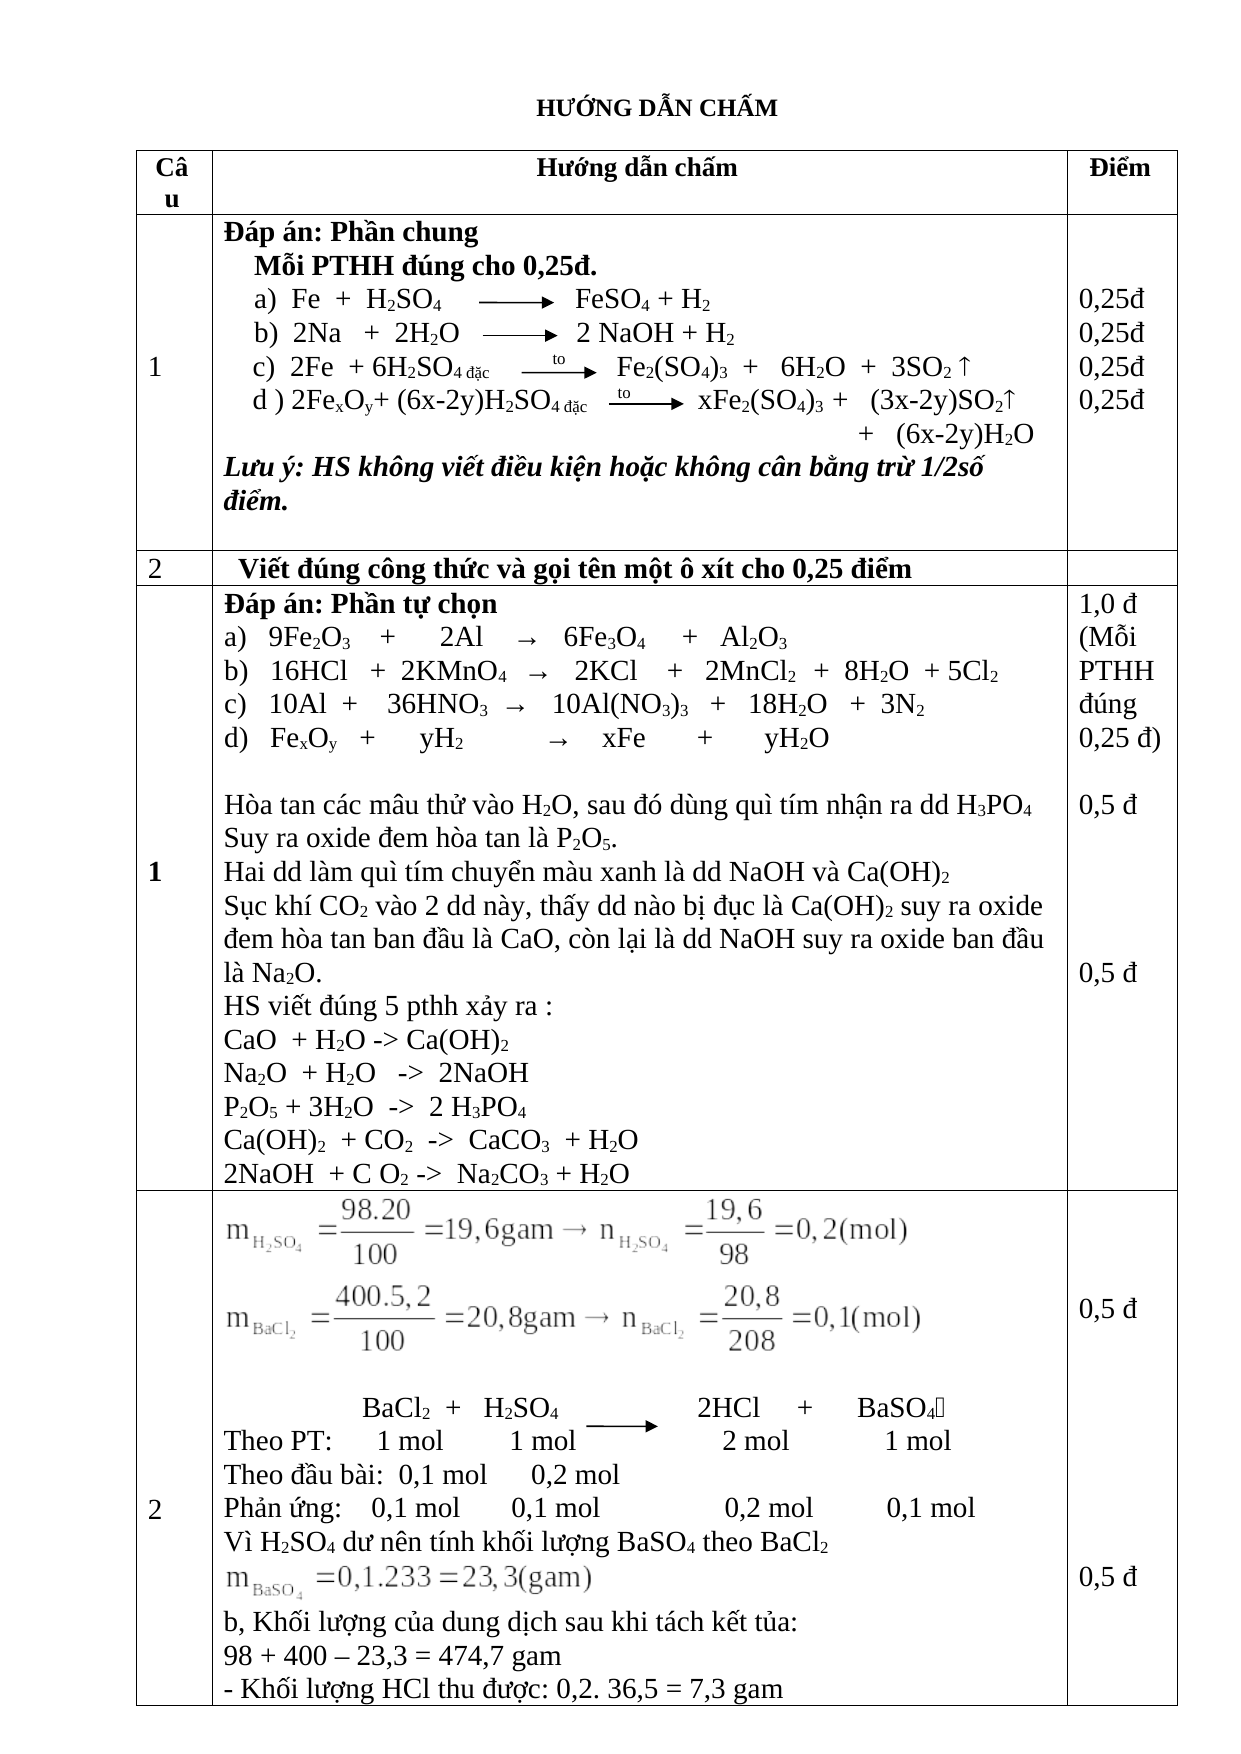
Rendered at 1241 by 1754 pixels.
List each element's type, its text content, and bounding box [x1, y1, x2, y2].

table_cell 2 [137, 1191, 212, 1705]
table_cell 2 [137, 551, 212, 585]
table_cell Đáp án: Phần chung Mỗi PTHH đúng cho 0,25đ. a) Fe + H2SO4 FeSO4 + H2 b) 2Na + 2H2O 2 NaOH + H2 c) 2Fe + 6H2SO4 đặc to Fe2(SO4)3 + 6H2O + 3SO2 d ) 2FexOy+ (6x-2y)H2SO4 đặc to xFe2(SO4)3 + (3x-2y)SO2 + (6x-2y)H2O Lưu ý: HS không viết điều kiện hoặc không cân bằng trừ 1/2số điểm. [213, 215, 1067, 550]
table_cell Viết đúng công thức và gọi tên một ô xít cho 0,25 điểm [213, 551, 1067, 585]
table_header Câu [137, 151, 212, 213]
table_header Điểm [1068, 151, 1177, 213]
table_cell 0,25đ 0,25đ 0,25đ 0,25đ [1068, 215, 1177, 550]
table_header Hướng dẫn chấm [213, 151, 1067, 213]
table_cell [1068, 551, 1177, 585]
table_cell Đáp án: Phần tự chọn a) 9Fe2O3 + 2Al → 6Fe3O4 + Al2O3 b) 16HCl + 2KMnO4 → 2KCl + 2MnCl2 + 8H2O + 5Cl2 c) 10Al + 36HNO3 → 10Al(NO3)3 + 18H2O + 3N2 d) FexOy + yH2 → xFe + yH2O Hòa tan các mâu thử vào H2O, sau đó dùng quì tím nhận ra dd H3PO4 Suy ra oxide đem hòa tan là P2O5. Hai dd làm quì tím chuyển màu xanh là dd NaOH và Ca(OH)2 Sục khí CO2 vào 2 dd này, thấy dd nào bị đục là Ca(OH)2 suy ra oxide đem hòa tan ban đầu là CaO, còn lại là dd NaOH suy ra oxide ban đầu là Na2O. HS viết đúng 5 pthh xảy ra : CaO + H2O -> Ca(OH)2 Na2O + H2O -> 2NaOH P2O5 + 3H2O -> 2 H3PO4 Ca(OH)2 + CO2 -> CaCO3 + H2O 2NaOH + C O2 -> Na2CO3 + H2O [213, 586, 1067, 1189]
text HƯỚNG DẪN CHẤM [148, 93, 1166, 121]
table_cell 1,0 đ (Mỗi PTHH đúng 0,25 đ) 0,5 đ 0,5 đ [1068, 586, 1177, 1189]
table_cell 1 [137, 215, 212, 550]
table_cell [1068, 1191, 1177, 1705]
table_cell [213, 1191, 1067, 1705]
table_cell 1 [137, 586, 212, 1189]
